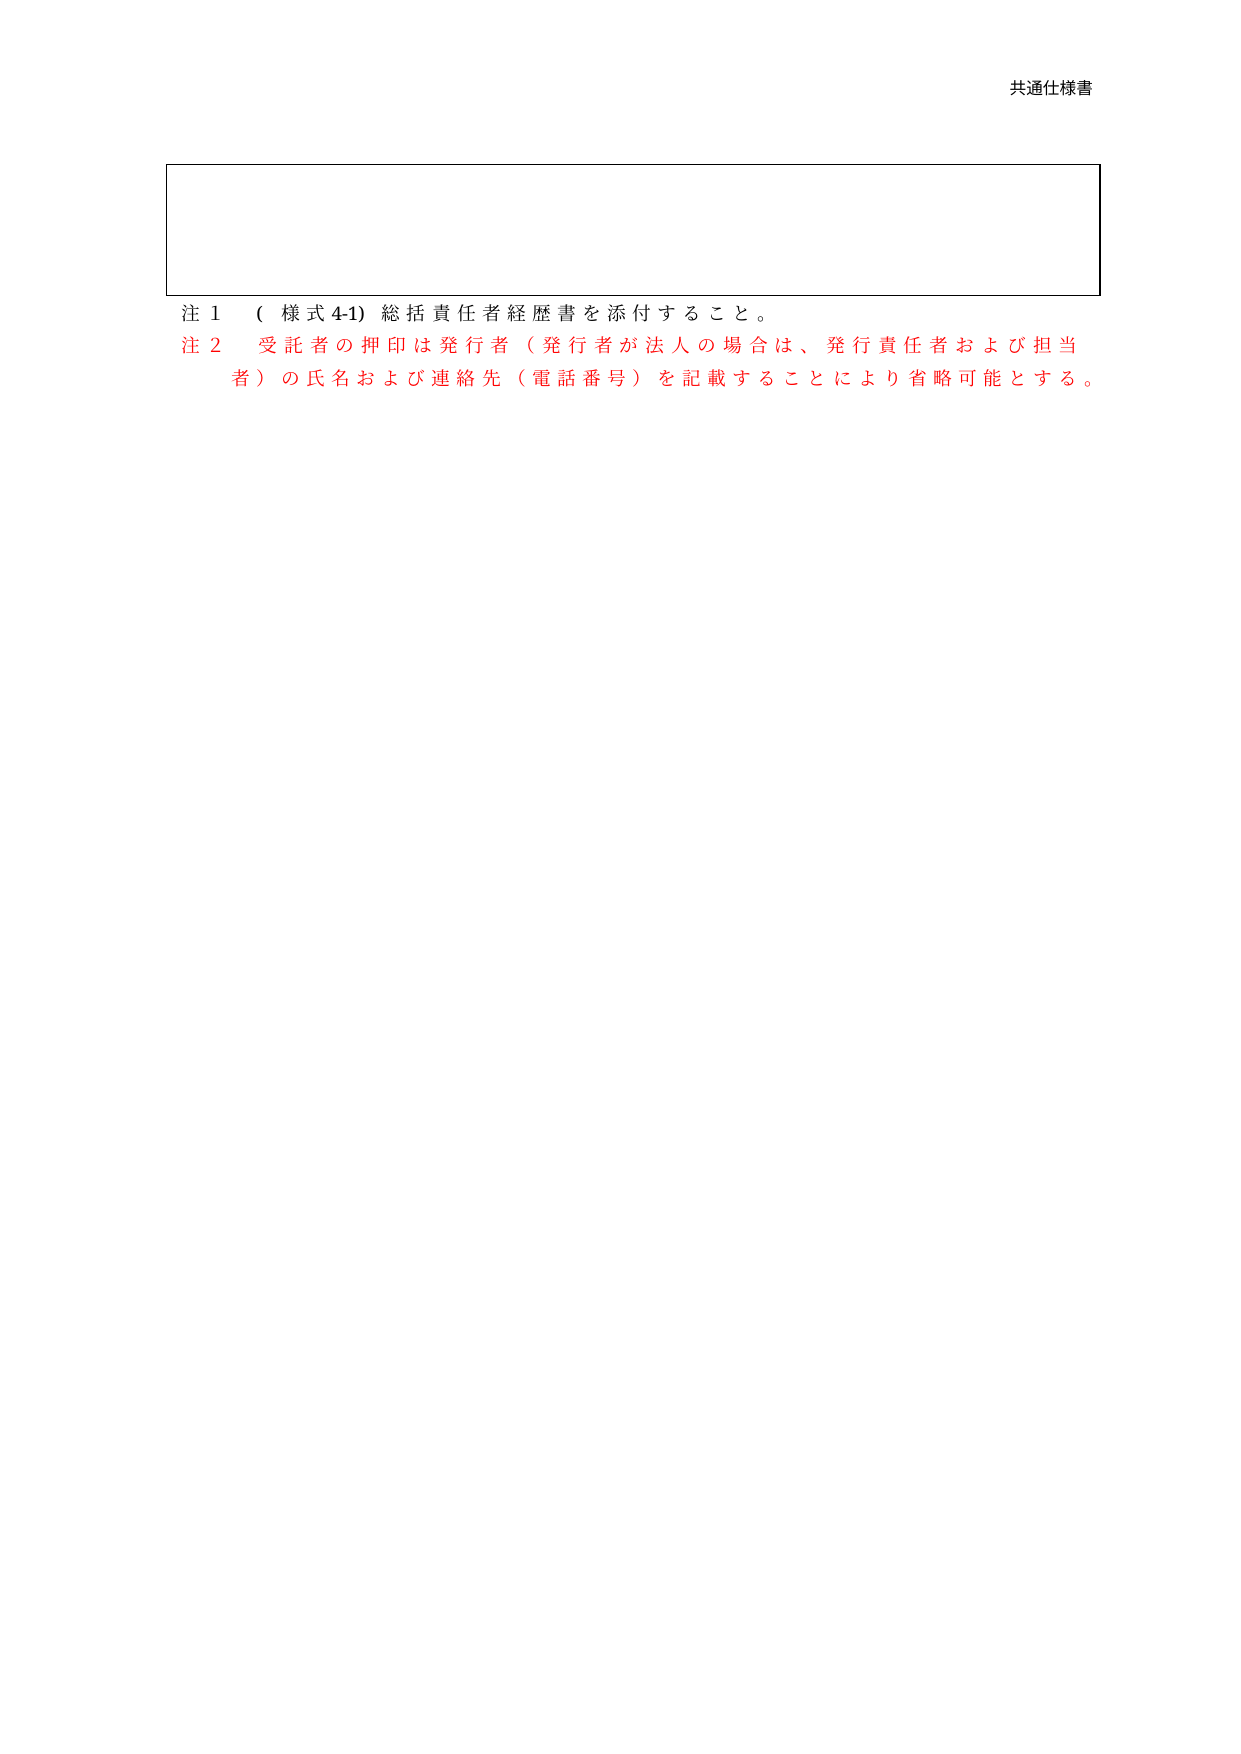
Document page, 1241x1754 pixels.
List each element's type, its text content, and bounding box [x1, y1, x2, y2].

text 注２ 受託者の押印は発行者（発行者が法人の場合は、発行責任者および担当者）の氏名および連絡先（電話番号）を記載することにより省略可能とする。 [166, 328, 1084, 393]
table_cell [167, 165, 1099, 295]
text 注１ (様式4-1)総括責任者経歴書を添付すること。 [156, 296, 1084, 328]
